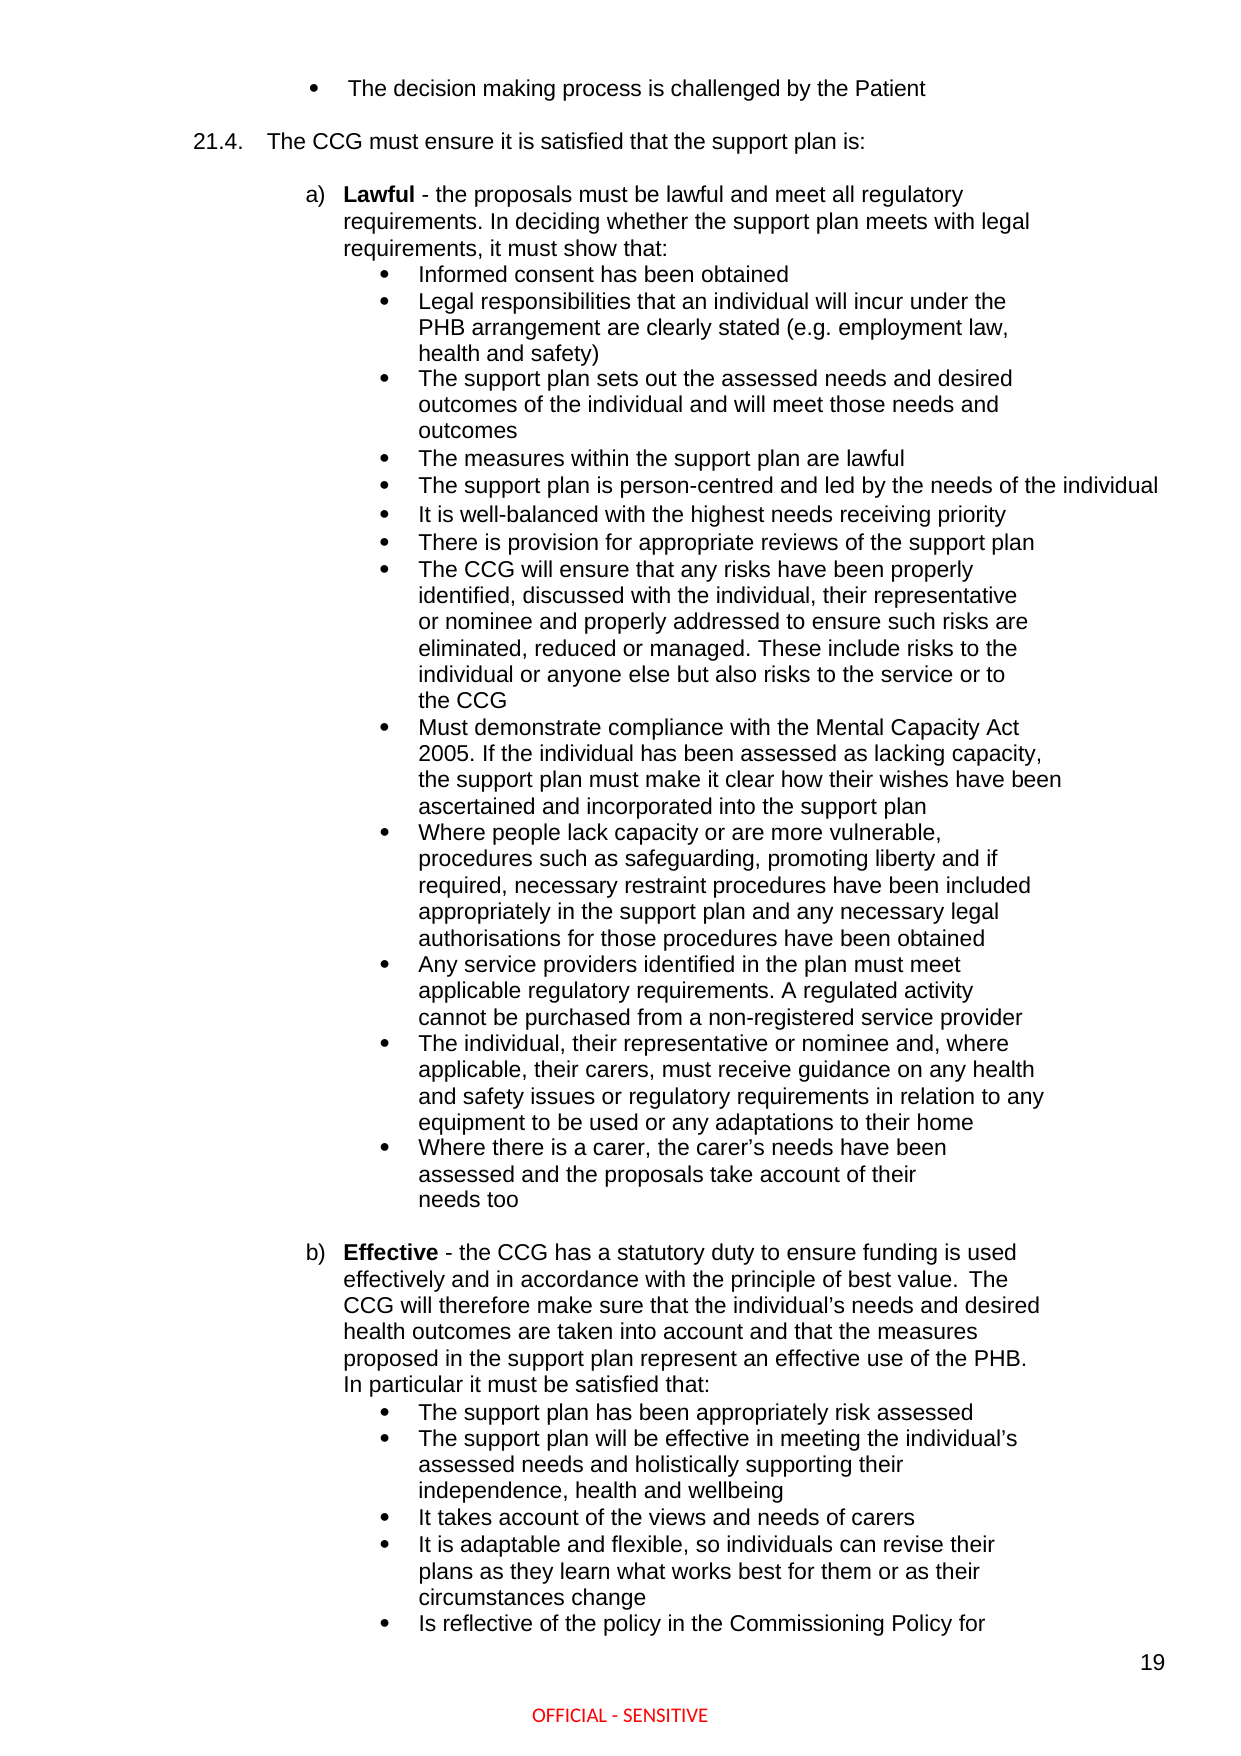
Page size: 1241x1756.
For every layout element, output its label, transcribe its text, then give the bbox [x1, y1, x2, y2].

list Must demonstrate compliance with the Mental Capacity Act 2005. If the individual has been assessed as lacking capacity, the support plan must make it clear how their wishes have been ascertained and incorporated into the support plan [380, 714, 1064, 819]
list The support plan has been appropriately risk assessed [381, 1398, 1165, 1426]
list The decision making process is challenged by the Patient [310, 75, 1022, 101]
list Where there is a carer, the carer’s needs have been assessed and the proposals take account of their needs too [381, 1135, 969, 1213]
list The individual, their representative or nominee and, where applicable, their carers, must receive guidance on any health and safety issues or regulatory requirements in relation to any equipment to be used or any adaptations to their home [381, 1030, 1058, 1135]
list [381, 1610, 1012, 1637]
list The CCG will ensure that any risks have been properly identified, discussed with the individual, their representative or nominee and properly addressed to ensure such risks are eliminated, reduced or managed. These include risks to the individual or anyone else but also risks to the service or to the CCG [380, 556, 1041, 714]
list The support plan is person-centred and led by the needs of the individual [380, 472, 1165, 499]
list Any service providers identified in the plan must meet applicable regulatory requirements. A regulated activity cannot be purchased from a non-registered service provider [381, 951, 1039, 1030]
list Lawful - the proposals must be lawful and meet all regulatory requirements. In deciding whether the support plan meets with legal requirements, it must show that: [305, 181, 1062, 261]
list There is provision for appropriate reviews of the support plan [380, 528, 1165, 556]
list The support plan will be effective in meeting the individual’s assessed needs and holistically supporting their independence, health and wellbeing [381, 1426, 1027, 1503]
list Legal responsibilities that an individual will incur under the PHB arrangement are clearly stated (e.g. employment law, health and safety) [380, 288, 1059, 366]
list Where people lack capacity or are more vulnerable, procedures such as safeguarding, promoting liberty and if required, necessary restraint procedures have been included appropriately in the support plan and any necessary legal authorisations for those procedures have been obtained [381, 819, 1047, 951]
list It is well-balanced with the highest needs receiving priority [380, 499, 1165, 528]
list Informed consent has been obtained [380, 261, 1165, 288]
list The CCG must ensure it is satisfied that the support plan is: [193, 128, 1022, 154]
list It is adaptable and flexible, so individuals can revise their plans as they learn what works best for them or as their circumstances change [381, 1531, 1028, 1610]
list The measures within the support plan are lawful [380, 444, 1165, 472]
list The support plan sets out the assessed needs and desired outcomes of the individual and will meet those needs and outcomes [380, 366, 1018, 444]
list It takes account of the views and needs of carers [381, 1503, 1165, 1531]
list Effective - the CCG has a statutory duty to ensure funding is used effectively and in accordance with the principle of best value. The CCG will therefore make sure that the individual’s needs and desired health outcomes are taken into account and that the measures proposed in the support plan represent an effective use of the PHB. In particular it must be satisfied that: [306, 1239, 1056, 1397]
